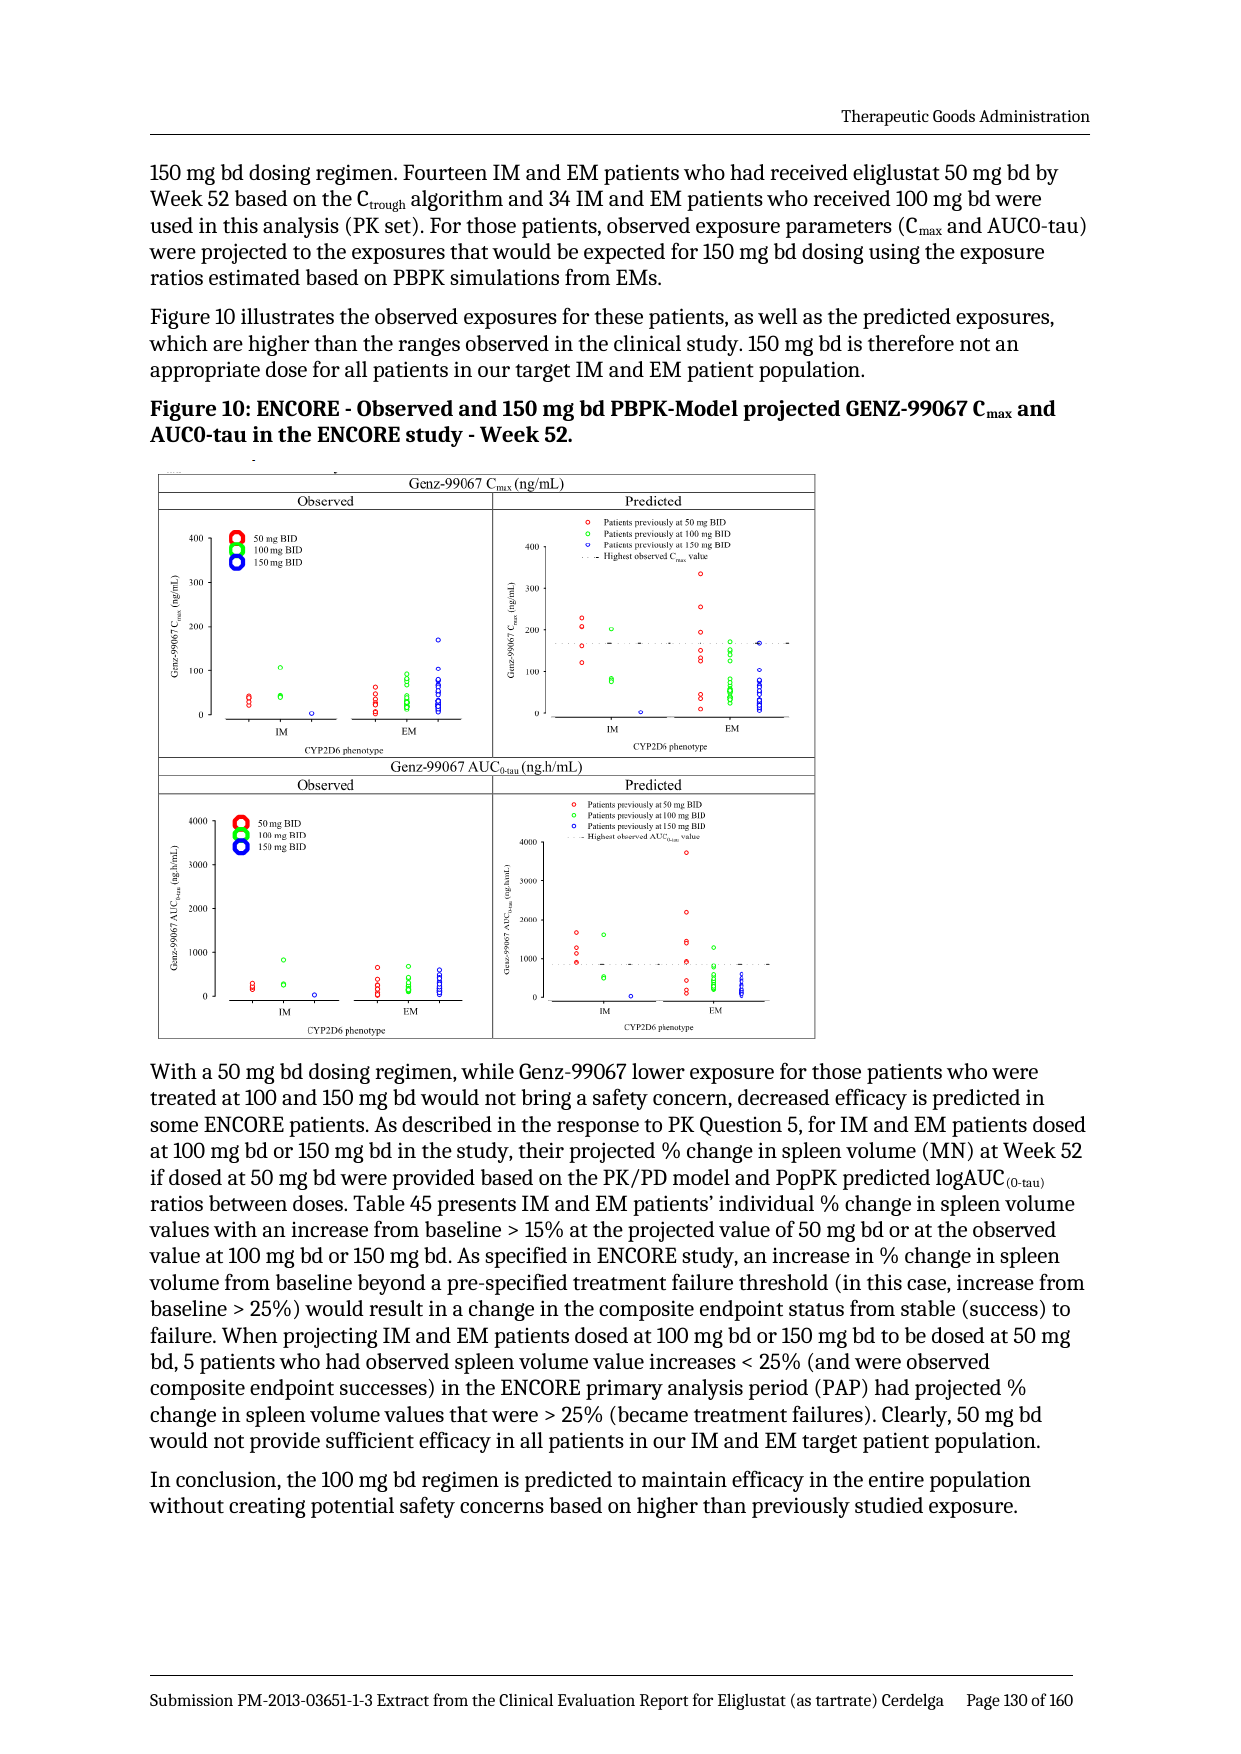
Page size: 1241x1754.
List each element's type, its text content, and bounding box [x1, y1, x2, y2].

title Figure 10: ENCORE - Observed and 150 mg bd PBPK-Model projected GENZ-99067 Cmax and AUC0-tau in the ENCORE study - Week 52. [150, 396, 1090, 448]
text Figure 10 illustrates the observed exposures for these patients, as well as the predicted exposures, which are higher than the ranges observed in the clinical study. 150 mg bd is therefore not an appropriate dose for all patients in our target IM and EM patient population. [150, 304, 1090, 383]
picture [150, 460, 822, 1047]
text With a 50 mg bd dosing regimen, while Genz-99067 lower exposure for those patients who were treated at 100 and 150 mg bd would not bring a safety concern, decreased efficacy is predicted in some ENCORE patients. As described in the response to PK Question 5, for IM and EM patients dosed at 100 mg bd or 150 mg bd in the study, their projected % change in spleen volume (MN) at Week 52 if dosed at 50 mg bd were provided based on the PK/PD model and PopPK predicted logAUC(0-tau) ratios between doses. Table 45 presents IM and EM patients’ individual % change in spleen volume values with an increase from baseline > 15% at the projected value of 50 mg bd or at the observed value at 100 mg bd or 150 mg bd. As specified in ENCORE study, an increase in % change in spleen volume from baseline beyond a pre-specified treatment failure threshold (in this case, increase from baseline > 25%) would result in a change in the composite endpoint status from stable (success) to failure. When projecting IM and EM patients dosed at 100 mg bd or 150 mg bd to be dosed at 50 mg bd, 5 patients who had observed spleen volume value increases < 25% (and were observed composite endpoint successes) in the ENCORE primary analysis period (PAP) had projected % change in spleen volume values that were > 25% (became treatment failures). Clearly, 50 mg bd would not provide sufficient efficacy in all patients in our IM and EM target patient population. [150, 1059, 1090, 1454]
text In conclusion, the 100 mg bd regimen is predicted to maintain efficacy in the entire population without creating potential safety concerns based on higher than previously studied exposure. [150, 1467, 1090, 1519]
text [150, 160, 1090, 291]
